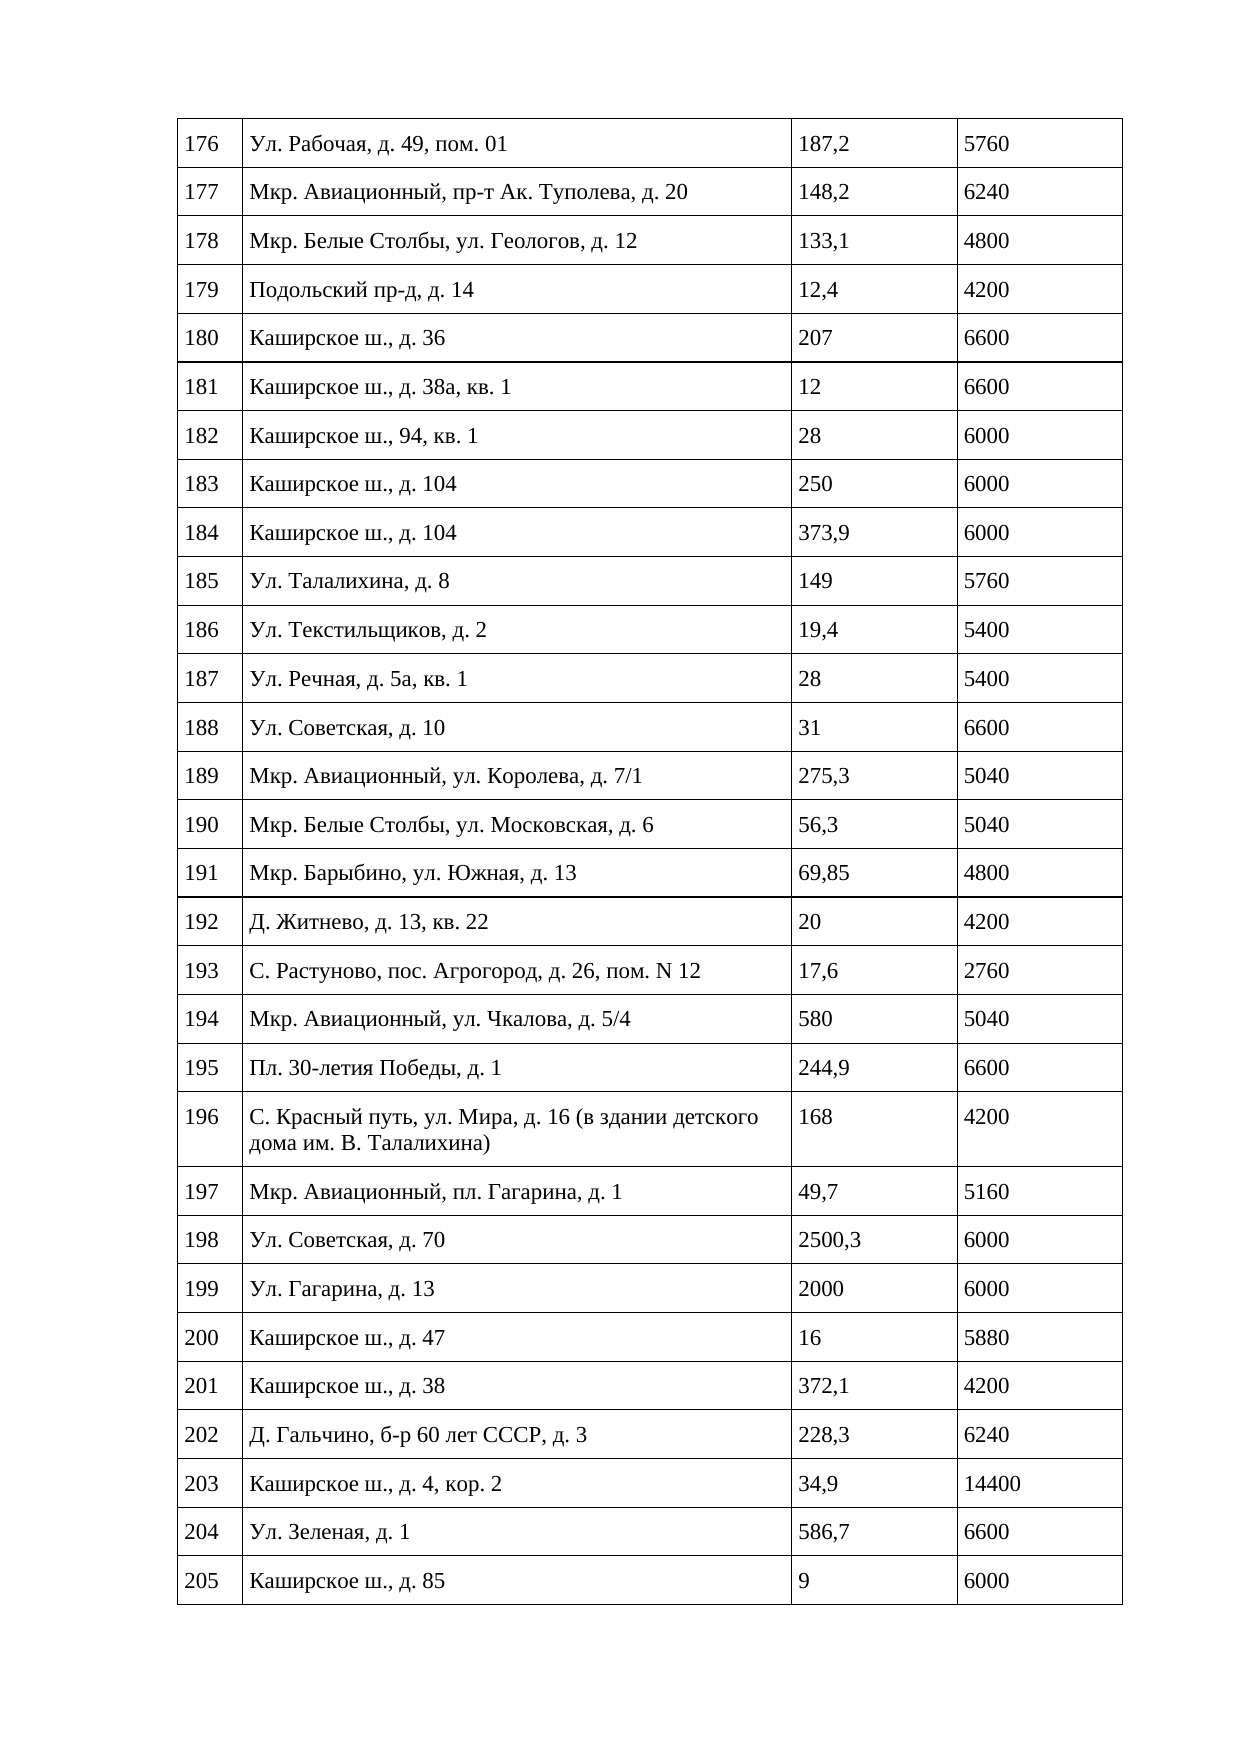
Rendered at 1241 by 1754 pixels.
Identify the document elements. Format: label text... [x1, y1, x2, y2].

table_cell 178 [178, 216, 242, 264]
table_cell Ул. Гагарина, д. 13 [243, 1264, 791, 1312]
table_cell 6600 [958, 363, 1122, 410]
table_cell 69,85 [792, 849, 957, 896]
table_cell 192 [178, 898, 242, 945]
table_cell Каширское ш., 94, кв. 1 [243, 411, 791, 459]
table_cell 207 [792, 314, 957, 361]
table_cell 5040 [958, 752, 1122, 799]
table_cell 49,7 [792, 1167, 957, 1215]
table_cell 275,3 [792, 752, 957, 799]
table_cell 6240 [958, 168, 1122, 215]
table_cell 20 [792, 898, 957, 945]
table_cell 580 [792, 995, 957, 1042]
table_cell 6000 [958, 411, 1122, 459]
table_cell 186 [178, 606, 242, 653]
table_cell 4200 [958, 1362, 1122, 1409]
table_cell 200 [178, 1313, 242, 1361]
table_cell 196 [178, 1092, 242, 1166]
table_cell 6600 [958, 314, 1122, 361]
table_cell 2000 [792, 1264, 957, 1312]
table_cell Ул. Рабочая, д. 49, пом. 01 [243, 119, 791, 167]
table_cell 14400 [958, 1459, 1122, 1507]
table_cell Пл. 30-летия Победы, д. 1 [243, 1044, 791, 1091]
table_cell Мкр. Барыбино, ул. Южная, д. 13 [243, 849, 791, 896]
table_cell 176 [178, 119, 242, 167]
table_cell Ул. Текстильщиков, д. 2 [243, 606, 791, 653]
table_cell 6600 [958, 703, 1122, 751]
table_cell Мкр. Белые Столбы, ул. Геологов, д. 12 [243, 216, 791, 264]
table_cell Каширское ш., д. 104 [243, 460, 791, 507]
table_cell 4200 [958, 898, 1122, 945]
table_cell 28 [792, 411, 957, 459]
table_cell С. Растуново, пос. Агрогород, д. 26, пом. N 12 [243, 946, 791, 994]
table_cell 19,4 [792, 606, 957, 653]
table_cell 4800 [958, 216, 1122, 264]
table_cell Каширское ш., д. 104 [243, 508, 791, 556]
table_cell Д. Гальчино, б-р 60 лет СССР, д. 3 [243, 1410, 791, 1458]
table_cell Каширское ш., д. 47 [243, 1313, 791, 1361]
table_cell Ул. Талалихина, д. 8 [243, 557, 791, 604]
table_cell 168 [792, 1092, 957, 1166]
table_cell 193 [178, 946, 242, 994]
table_cell 197 [178, 1167, 242, 1215]
table_cell 190 [178, 800, 242, 848]
table_cell 2500,3 [792, 1216, 957, 1263]
table_cell 187,2 [792, 119, 957, 167]
table_cell Мкр. Белые Столбы, ул. Московская, д. 6 [243, 800, 791, 848]
table_cell Мкр. Авиационный, пр-т Ак. Туполева, д. 20 [243, 168, 791, 215]
table_cell 228,3 [792, 1410, 957, 1458]
table_cell 198 [178, 1216, 242, 1263]
table_cell 5400 [958, 606, 1122, 653]
table_cell Мкр. Авиационный, пл. Гагарина, д. 1 [243, 1167, 791, 1215]
table_cell 181 [178, 363, 242, 410]
table_cell 188 [178, 703, 242, 751]
table_cell Мкр. Авиационный, ул. Чкалова, д. 5/4 [243, 995, 791, 1042]
table_cell 5760 [958, 119, 1122, 167]
table_cell 194 [178, 995, 242, 1042]
table_cell 187 [178, 654, 242, 702]
table_cell Каширское ш., д. 4, кор. 2 [243, 1459, 791, 1507]
table_cell 5040 [958, 995, 1122, 1042]
table_cell 202 [178, 1410, 242, 1458]
table_cell 180 [178, 314, 242, 361]
table_cell 182 [178, 411, 242, 459]
table_cell 191 [178, 849, 242, 896]
table_cell 204 [178, 1508, 242, 1555]
table_cell Ул. Речная, д. 5а, кв. 1 [243, 654, 791, 702]
table_cell 195 [178, 1044, 242, 1091]
table_cell С. Красный путь, ул. Мира, д. 16 (в здании детского дома им. В. Талалихина) [243, 1092, 791, 1166]
table_cell Каширское ш., д. 85 [243, 1556, 791, 1604]
table_cell 250 [792, 460, 957, 507]
table_cell Ул. Зеленая, д. 1 [243, 1508, 791, 1555]
table_cell 179 [178, 265, 242, 313]
table_cell 6240 [958, 1410, 1122, 1458]
table_cell 12 [792, 363, 957, 410]
table_cell 5400 [958, 654, 1122, 702]
table_cell Каширское ш., д. 38 [243, 1362, 791, 1409]
table_cell 6000 [958, 1264, 1122, 1312]
table_cell 28 [792, 654, 957, 702]
table_cell 56,3 [792, 800, 957, 848]
table_cell 244,9 [792, 1044, 957, 1091]
table_cell 9 [792, 1556, 957, 1604]
table_cell 4800 [958, 849, 1122, 896]
table_cell 184 [178, 508, 242, 556]
table_cell Д. Житнево, д. 13, кв. 22 [243, 898, 791, 945]
table_cell 148,2 [792, 168, 957, 215]
table_cell 133,1 [792, 216, 957, 264]
table_cell Подольский пр-д, д. 14 [243, 265, 791, 313]
table_cell 373,9 [792, 508, 957, 556]
table_cell 183 [178, 460, 242, 507]
table_cell 4200 [958, 1092, 1122, 1166]
table_cell 6000 [958, 508, 1122, 556]
table_cell 6000 [958, 1216, 1122, 1263]
table_cell 149 [792, 557, 957, 604]
table_cell 5160 [958, 1167, 1122, 1215]
table_cell 2760 [958, 946, 1122, 994]
table_cell 12,4 [792, 265, 957, 313]
table_cell 6600 [958, 1508, 1122, 1555]
table_cell 586,7 [792, 1508, 957, 1555]
table_cell 16 [792, 1313, 957, 1361]
table_cell 5760 [958, 557, 1122, 604]
table_cell 201 [178, 1362, 242, 1409]
table_cell Ул. Советская, д. 70 [243, 1216, 791, 1263]
table_cell 189 [178, 752, 242, 799]
table_cell 34,9 [792, 1459, 957, 1507]
table_cell 17,6 [792, 946, 957, 994]
table_cell Мкр. Авиационный, ул. Королева, д. 7/1 [243, 752, 791, 799]
table_cell 4200 [958, 265, 1122, 313]
table_cell 372,1 [792, 1362, 957, 1409]
table_cell Каширское ш., д. 38а, кв. 1 [243, 363, 791, 410]
table_cell 205 [178, 1556, 242, 1604]
table_cell 185 [178, 557, 242, 604]
table_cell 203 [178, 1459, 242, 1507]
table_cell Ул. Советская, д. 10 [243, 703, 791, 751]
table_cell Каширское ш., д. 36 [243, 314, 791, 361]
table_cell 199 [178, 1264, 242, 1312]
table_cell 177 [178, 168, 242, 215]
table_cell 6600 [958, 1044, 1122, 1091]
table_cell 31 [792, 703, 957, 751]
table_cell 5040 [958, 800, 1122, 848]
table_cell 6000 [958, 460, 1122, 507]
table_cell 6000 [958, 1556, 1122, 1604]
table_cell 5880 [958, 1313, 1122, 1361]
